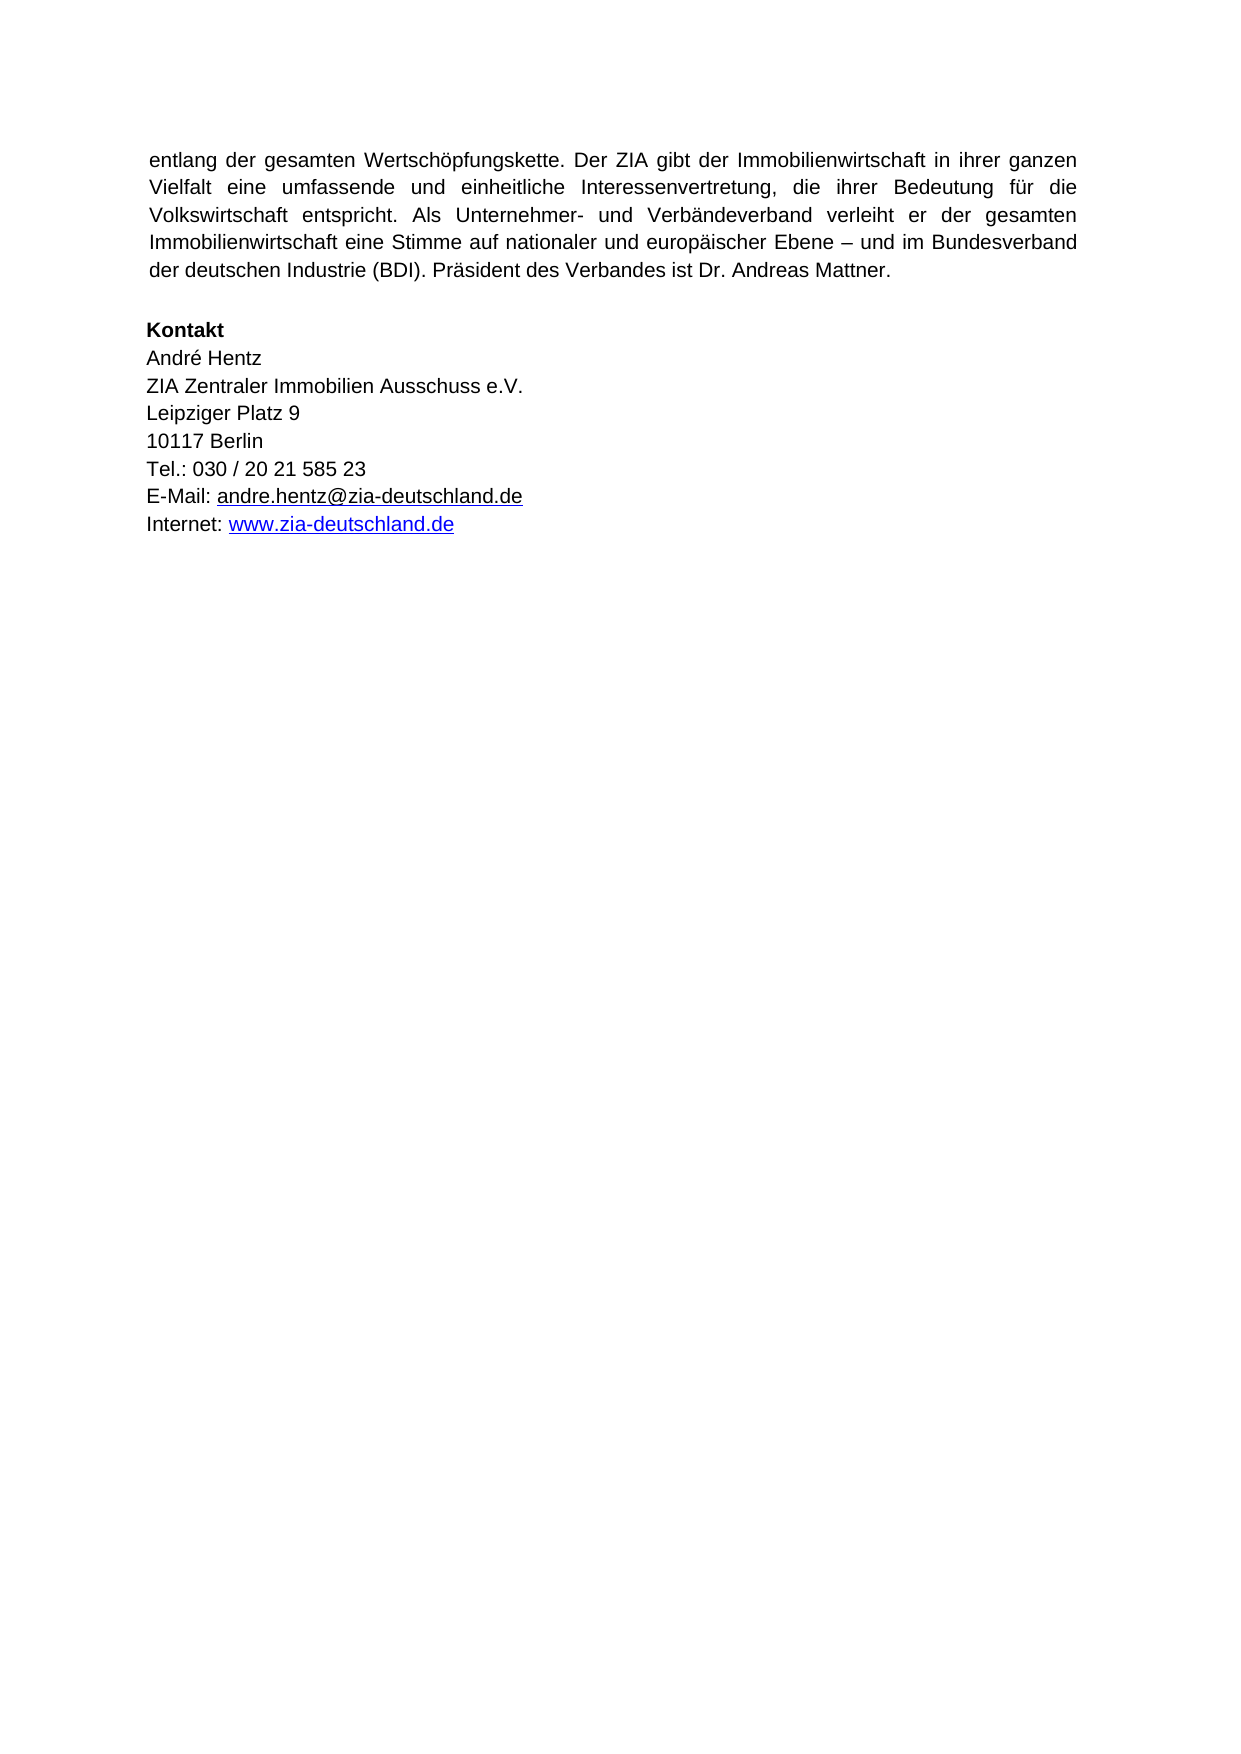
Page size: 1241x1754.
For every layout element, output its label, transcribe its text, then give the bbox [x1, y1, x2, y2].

text Internet: www.zia-deutschland.de [146, 512, 1085, 536]
text Tel.: 030 / 20 21 585 23 [146, 456, 1079, 480]
text Leipziger Platz 9 [146, 401, 1079, 425]
text Kontakt [146, 318, 1085, 342]
text E-Mail: andre.hentz@zia-deutschland.de [146, 484, 1085, 508]
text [148, 148, 1078, 282]
text ZIA Zentraler Immobilien Ausschuss e.V. [146, 373, 1079, 397]
text André Hentz [146, 346, 1079, 370]
text 10117 Berlin [146, 429, 1079, 453]
